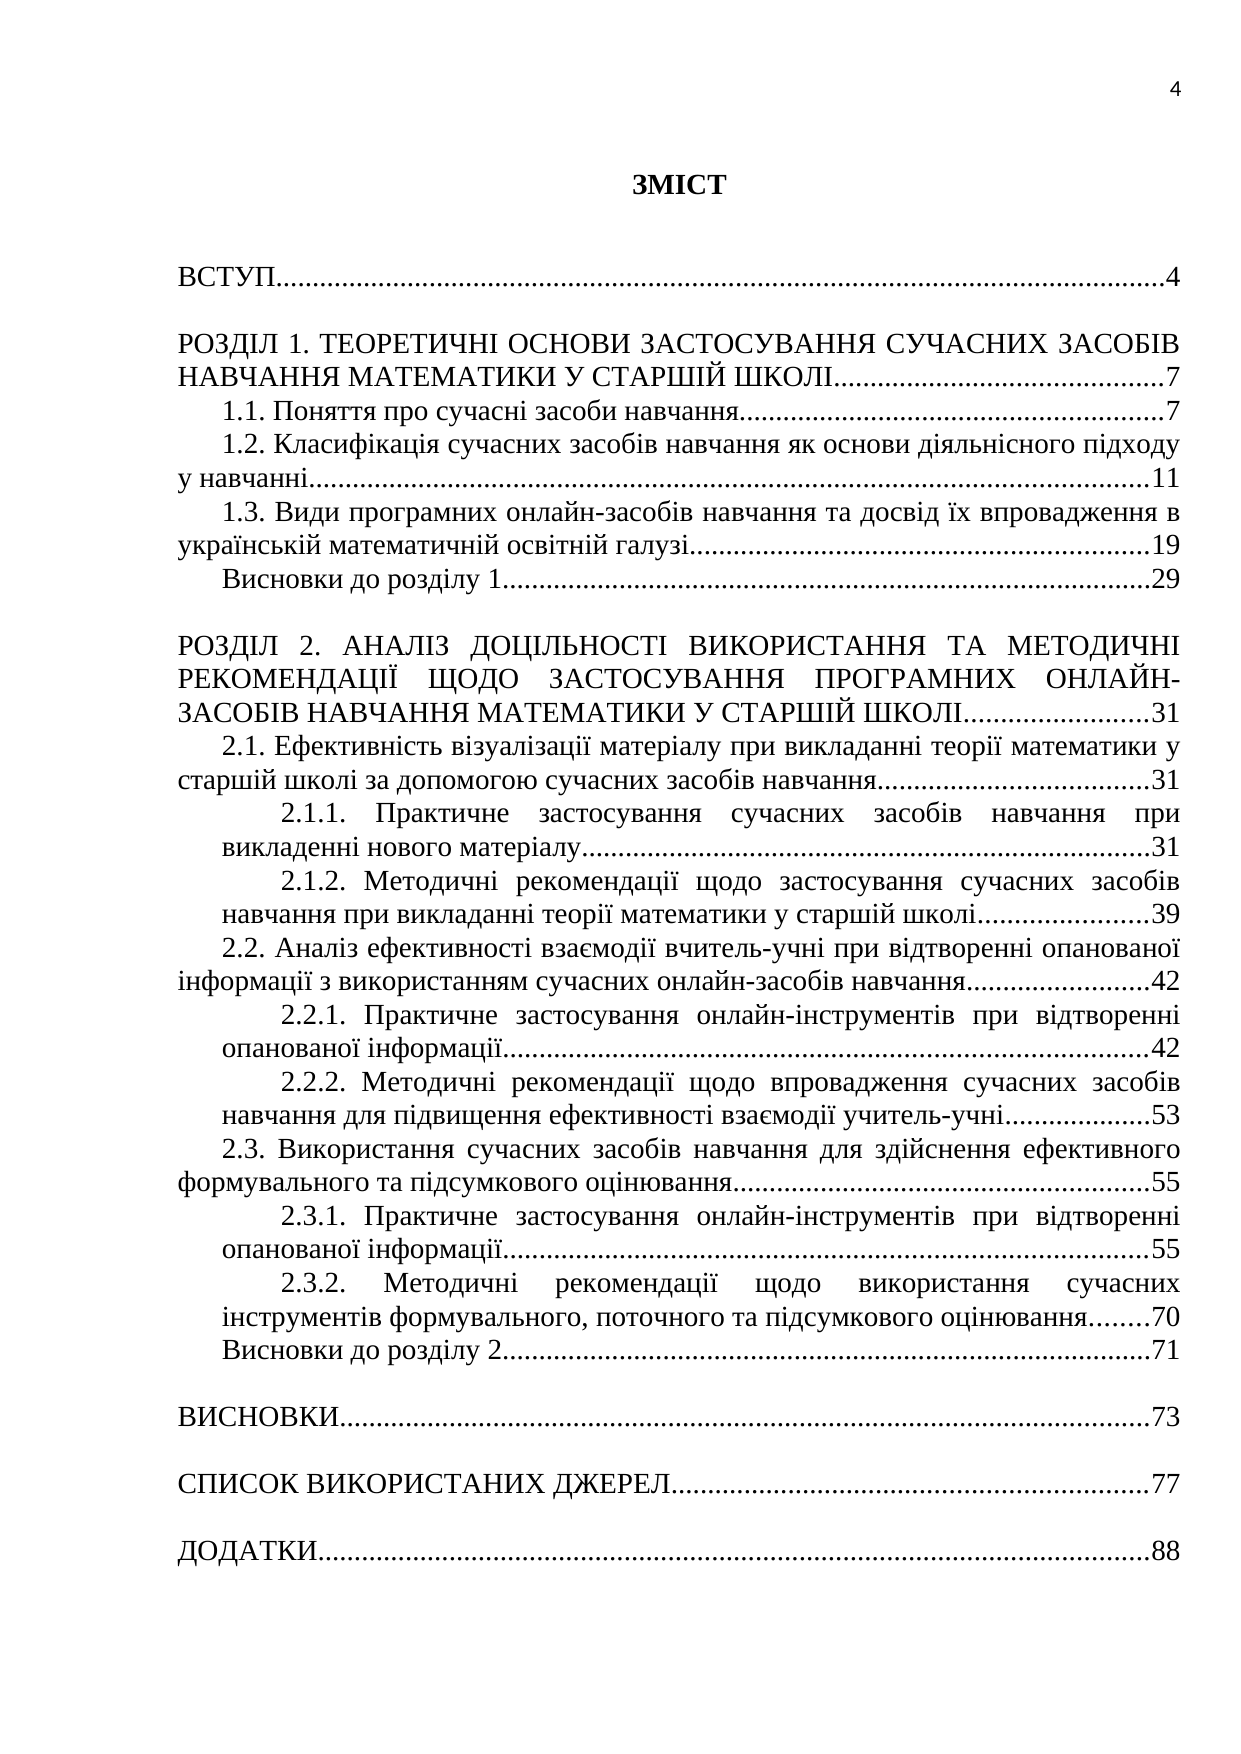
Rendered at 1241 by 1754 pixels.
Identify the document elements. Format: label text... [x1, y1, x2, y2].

text ВИСНОВКИ 73 [177, 1399, 1181, 1433]
text 2.3. Використання сучасних засобів навчання для здійснення ефективного формувального та підсумкового оцінювання 55 [177, 1131, 1181, 1198]
text СПИСОК ВИКОРИСТАНИХ ДЖЕРЕЛ 77 [177, 1466, 1181, 1500]
text 2.3.1. Практичне застосування онлайн-інструментів при відтворенні опанованої інформації 55 [222, 1198, 1181, 1265]
text ВСТУП 4 [177, 259, 1181, 292]
text ДОДАТКИ 88 [177, 1533, 1181, 1567]
text 2.2.1. Практичне застосування онлайн-інструментів при відтворенні опанованої інформації 42 [222, 997, 1181, 1064]
text 2.1.1. Практичне застосування сучасних засобів навчання при викладенні нового матеріалу 31 [222, 796, 1181, 863]
text Розділ 1. Теоретичні основи застосування сучасних засобів навчання математики у старшій школі 7 [177, 326, 1181, 393]
text 1.1. Поняття про сучасні засоби навчання 7 [177, 393, 1181, 427]
text 1.3. Види програмних онлайн-засобів навчання та досвід їх впровадження в українській математичній освітній галузі 19 [177, 494, 1181, 561]
text ЗМІСТ [177, 167, 1181, 201]
text 1.2. Класифікація сучасних засобів навчання як основи діяльнісного підходу у навчанні 11 [177, 427, 1181, 494]
text Висновки до розділу 2 71 [177, 1332, 1181, 1366]
text 2.1.2. Методичні рекомендації щодо застосування сучасних засобів навчання при викладанні теорії математики у старшій школі 39 [222, 863, 1181, 930]
text 2.2. Аналіз ефективності взаємодії вчитель-учні при відтворенні опанованої інформації з використанням сучасних онлайн-засобів навчання 42 [177, 930, 1181, 997]
text 2.3.2. Методичні рекомендації щодо використання сучасних інструментів формувального, поточного та підсумкового оцінювання 70 [222, 1265, 1181, 1332]
text 2.1. Ефективність візуалізації матеріалу при викладанні теорії математики у старшій школі за допомогою сучасних засобів навчання 31 [177, 728, 1181, 796]
text Висновки до розділу 1 29 [177, 561, 1181, 594]
text РОЗДІЛ 2. Аналіз доцільності використання ТА Методичні рекомендації щодо застосування ПРОГРАМНИХ ОНЛАЙН-засобів навчання математики у старшій школі 31 [177, 628, 1181, 728]
text 2.2.2. Методичні рекомендації щодо впровадження сучасних засобів навчання для підвищення ефективності взаємодії учитель-учні 53 [222, 1064, 1181, 1131]
